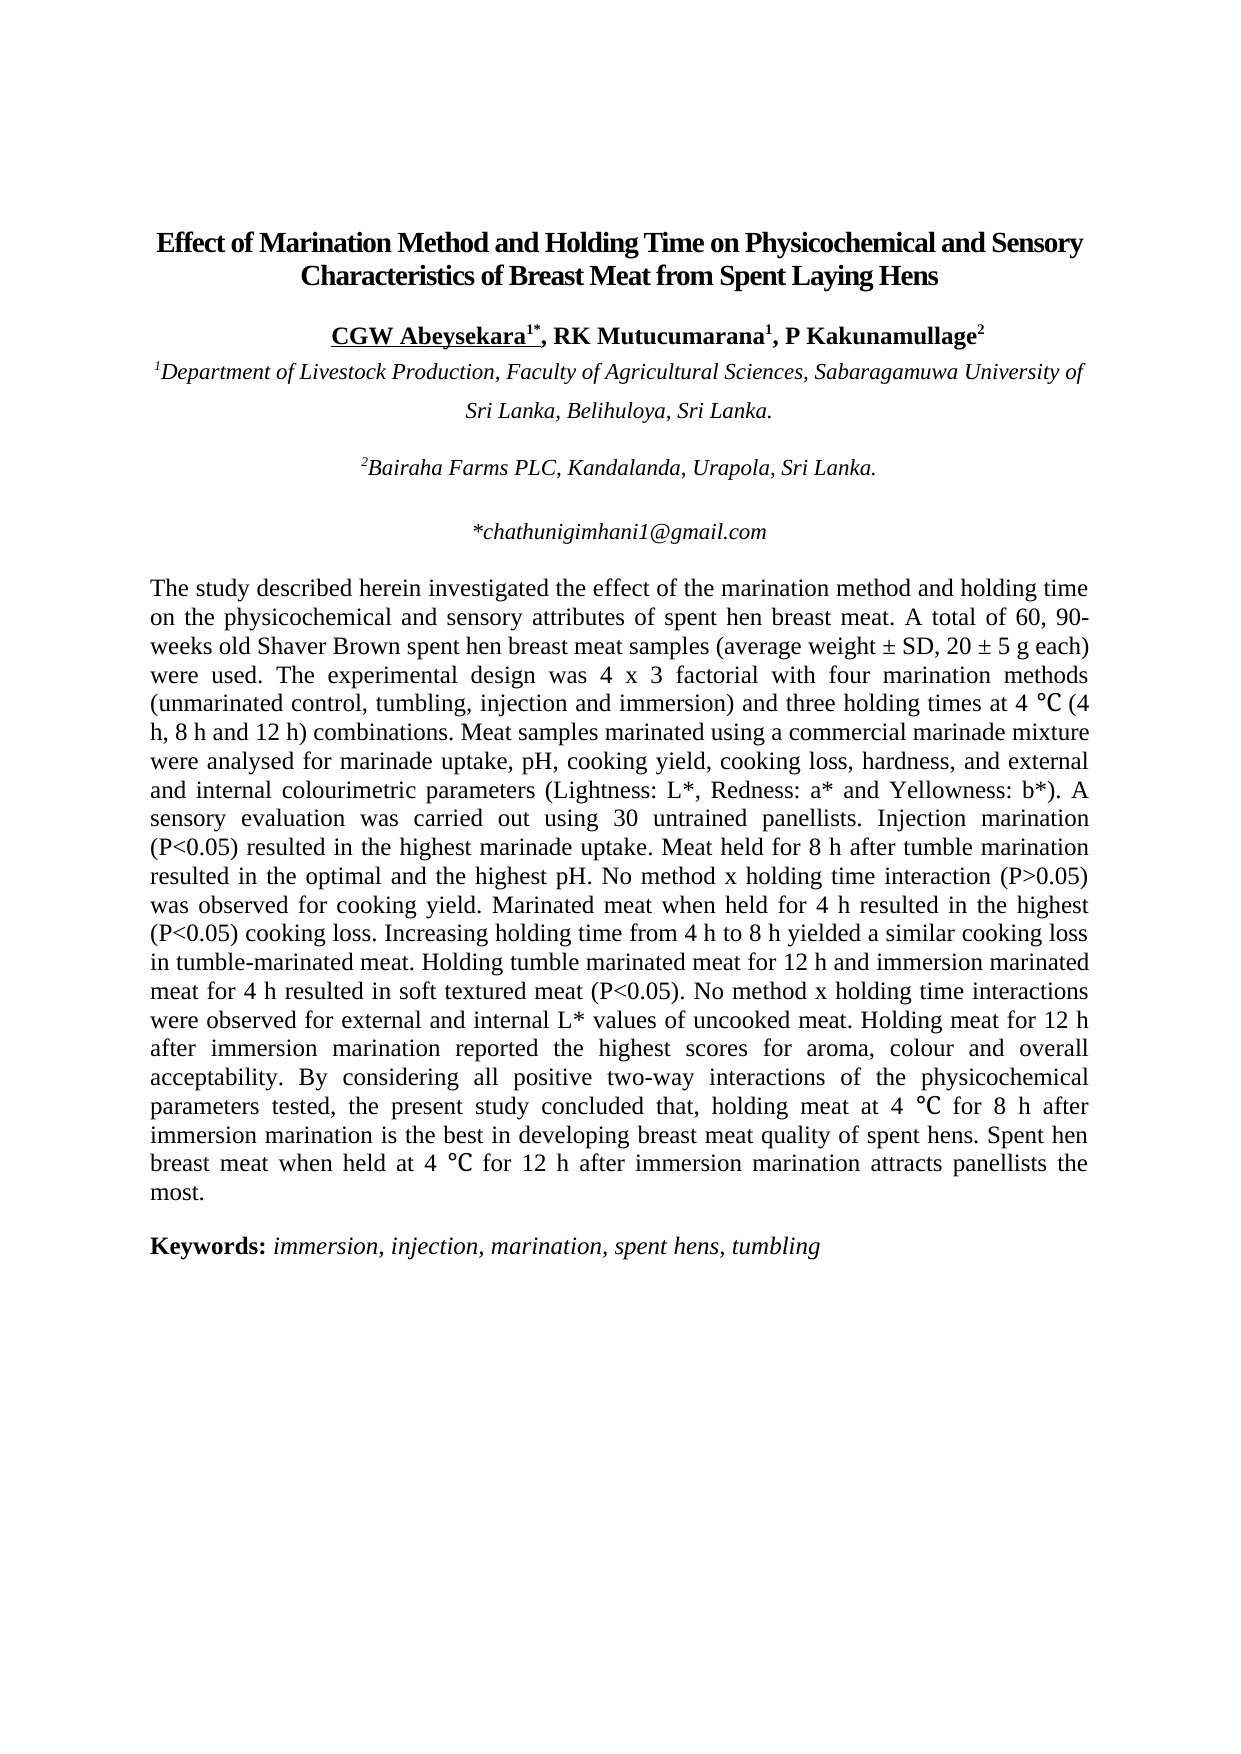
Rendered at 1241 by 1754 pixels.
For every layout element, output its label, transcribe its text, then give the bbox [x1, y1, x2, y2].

text 1Department of Livestock Production, Faculty of Agricultural Sciences, Sabaragamuwa University of Sri Lanka, Belihuloya, Sri Lanka. [150, 358, 1090, 424]
text 2Bairaha Farms PLC, Kandalanda, Urapola, Sri Lanka. [150, 454, 1090, 480]
text Keywords: immersion, injection, marination, spent hens, tumbling [150, 1231, 1090, 1260]
text The study described herein investigated the effect of the marination method and holding time on the physicochemical and sensory attributes of spent hen breast meat. A total of 60, 90-weeks old Shaver Brown spent hen breast meat samples (average weight ± SD, 20 ± 5 g each) were used. The experimental design was 4 x 3 factorial with four marination methods (unmarinated control, tumbling, injection and immersion) and three holding times at 4 ℃ (4 h, 8 h and 12 h) combinations. Meat samples marinated using a commercial marinade mixture were analysed for marinade uptake, pH, cooking yield, cooking loss, hardness, and external and internal colourimetric parameters (Lightness: L*, Redness: a* and Yellowness: b*). A sensory evaluation was carried out using 30 untrained panellists. Injection marination (P<0.05) resulted in the highest marinade uptake. Meat held for 8 h after tumble marination resulted in the optimal and the highest pH. No method x holding time interaction (P>0.05) was observed for cooking yield. Marinated meat when held for 4 h resulted in the highest (P<0.05) cooking loss. Increasing holding time from 4 h to 8 h yielded a similar cooking loss in tumble-marinated meat. Holding tumble marinated meat for 12 h and immersion marinated meat for 4 h resulted in soft textured meat (P<0.05). No method x holding time interactions were observed for external and internal L* values of uncooked meat. Holding meat for 12 h after immersion marination reported the highest scores for aroma, colour and overall acceptability. By considering all positive two-way interactions of the physicochemical parameters tested, the present study concluded that, holding meat at 4 ℃ for 8 h after immersion marination is the best in developing breast meat quality of spent hens. Spent hen breast meat when held at 4 ℃ for 12 h after immersion marination attracts panellists the most. [150, 573, 1090, 1206]
text *chathunigimhani1@gmail.com [150, 518, 1090, 544]
text CGW Abeysekara1*, RK Mutucumarana1, P Kakunamullage2 [150, 321, 1090, 349]
title Effect of Marination Method and Holding Time on Physicochemical and Sensory Characteristics of Breast Meat from Spent Laying Hens [150, 225, 1090, 292]
